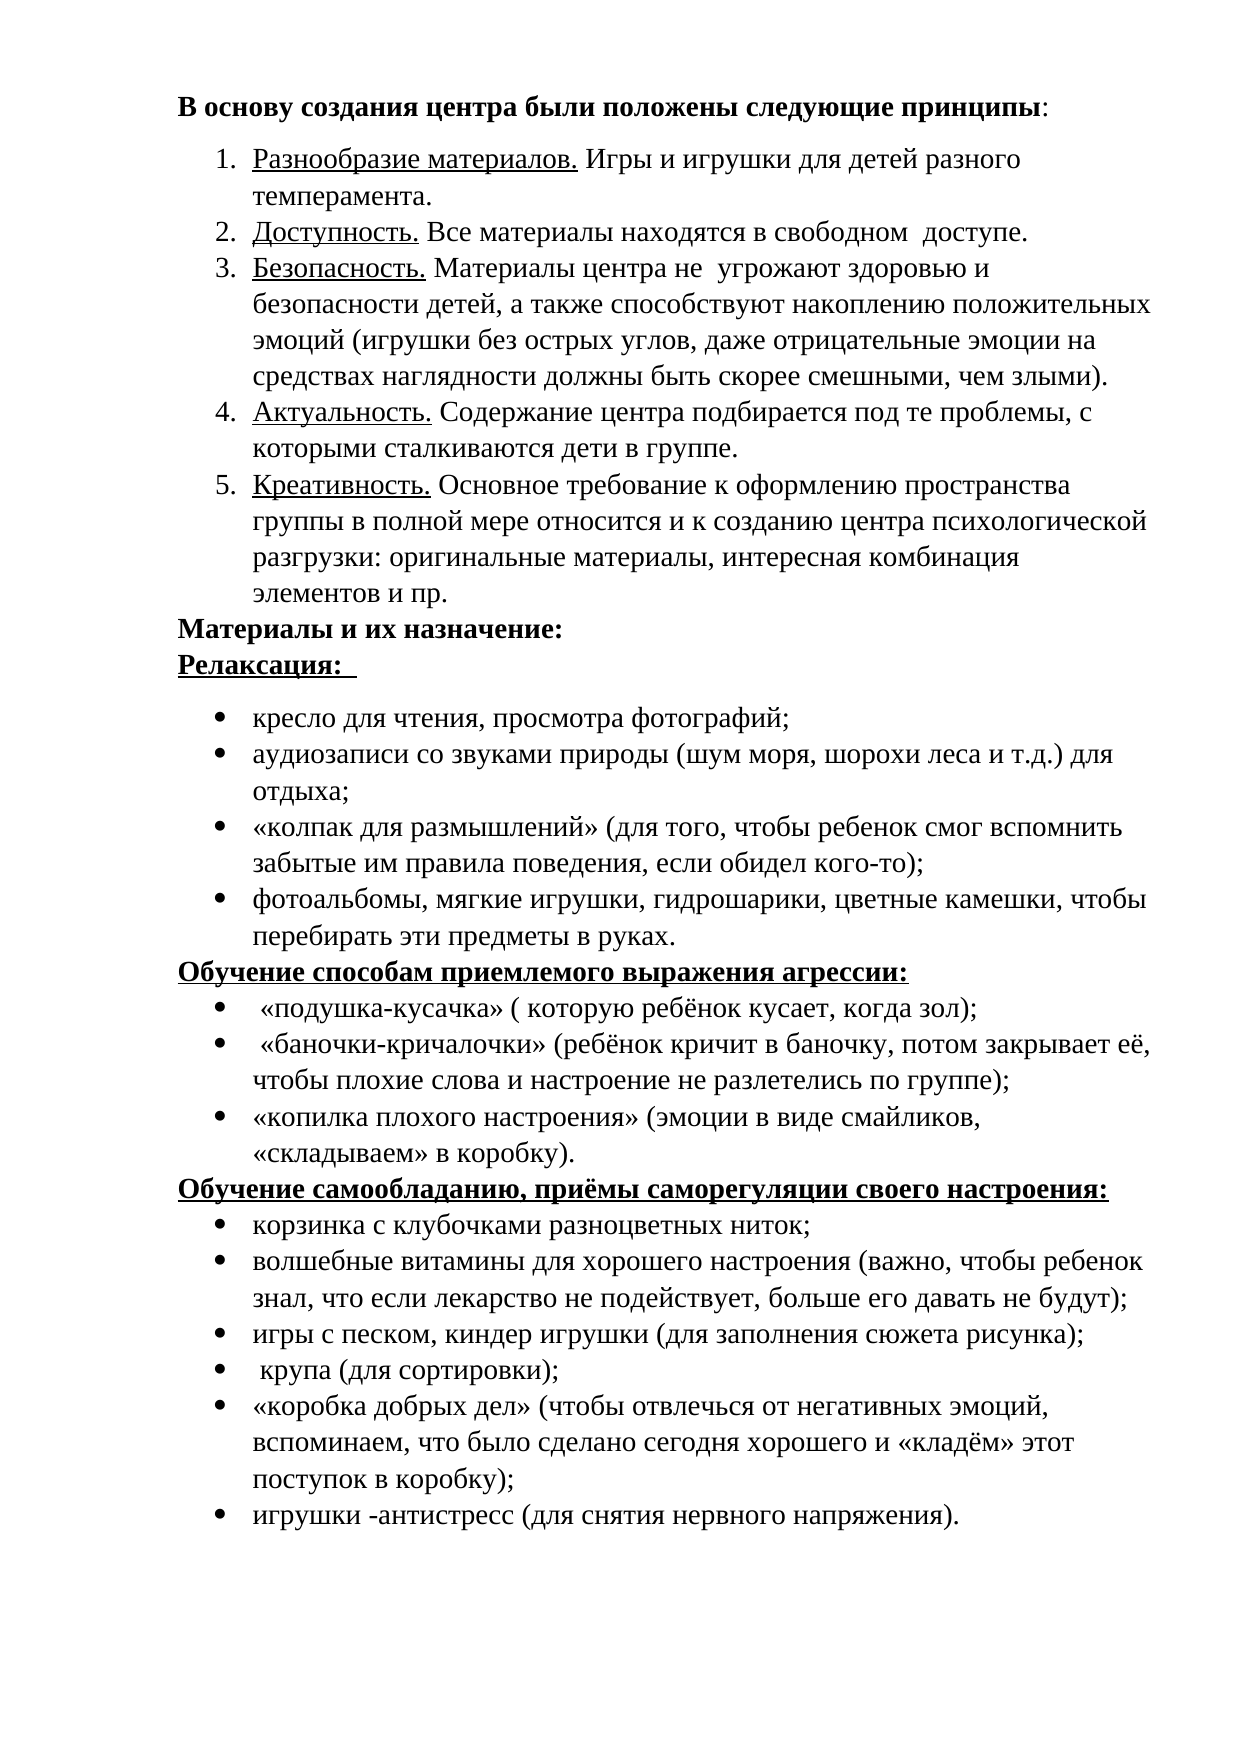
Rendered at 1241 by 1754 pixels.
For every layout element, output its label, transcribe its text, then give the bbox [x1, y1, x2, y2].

text Материалы и их назначение: [177, 611, 1152, 645]
list Актуальность. Содержание центра подбирается под те проблемы, с которыми сталкиваются дети в группе. [215, 394, 1152, 464]
text Обучение самообладанию, приёмы саморегуляции своего настроения: [177, 1171, 1152, 1204]
list «подушка-кусачка» ( которую ребёнок кусает, когда зол); [215, 990, 1152, 1023]
text В основу создания центра были положены следующие принципы: [177, 89, 1152, 122]
text Релаксация: [177, 647, 1152, 681]
list Доступность. Все материалы находятся в свободном доступе. [215, 214, 1152, 247]
list «колпак для размышлений» (для того, чтобы ребенок смог вспомнить забытые им правила поведения, если обидел кого-то); [215, 809, 1152, 879]
text Обучение способам приемлемого выражения агрессии: [177, 954, 1152, 987]
list игрушки -антистресс (для снятия нервного напряжения). [215, 1497, 1152, 1531]
list игры с песком, киндер игрушки (для заполнения сюжета рисунка); [215, 1316, 1152, 1349]
list «копилка плохого настроения» (эмоции в виде смайликов, «складываем» в коробку). [215, 1099, 1152, 1168]
list корзинка с клубочками разноцветных ниток; [215, 1207, 1152, 1241]
list кресло для чтения, просмотра фотографий; [215, 700, 1152, 734]
list Креативность. Основное требование к оформлению пространства группы в полной мере относится и к созданию центра психологической разгрузки: оригинальные материалы, интересная комбинация элементов и пр. [215, 467, 1152, 609]
list аудиозаписи со звуками природы (шум моря, шорохи леса и т.д.) для отдыха; [215, 737, 1152, 806]
list «баночки-кричалочки» (ребёнок кричит в баночку, потом закрывает её, чтобы плохие слова и настроение не разлетелись по группе); [215, 1026, 1152, 1096]
list Безопасность. Материалы центра не угрожают здоровью и безопасности детей, а также способствуют накоплению положительных эмоций (игрушки без острых углов, даже отрицательные эмоции на средствах наглядности должны быть скорее смешными, чем злыми). [215, 250, 1152, 392]
list Разнообразие материалов. Игры и игрушки для детей разного темперамента. [215, 141, 1152, 211]
list крупа (для сортировки); [215, 1352, 1152, 1386]
list волшебные витамины для хорошего настроения (важно, чтобы ребенок знал, что если лекарство не подействует, больше его давать не будут); [215, 1243, 1152, 1313]
list фотоальбомы, мягкие игрушки, гидрошарики, цветные камешки, чтобы перебирать эти предметы в руках. [215, 881, 1152, 951]
list «коробка добрых дел» (чтобы отвлечься от негативных эмоций, вспоминаем, что было сделано сегодня хорошего и «кладём» этот поступок в коробку); [215, 1388, 1152, 1494]
